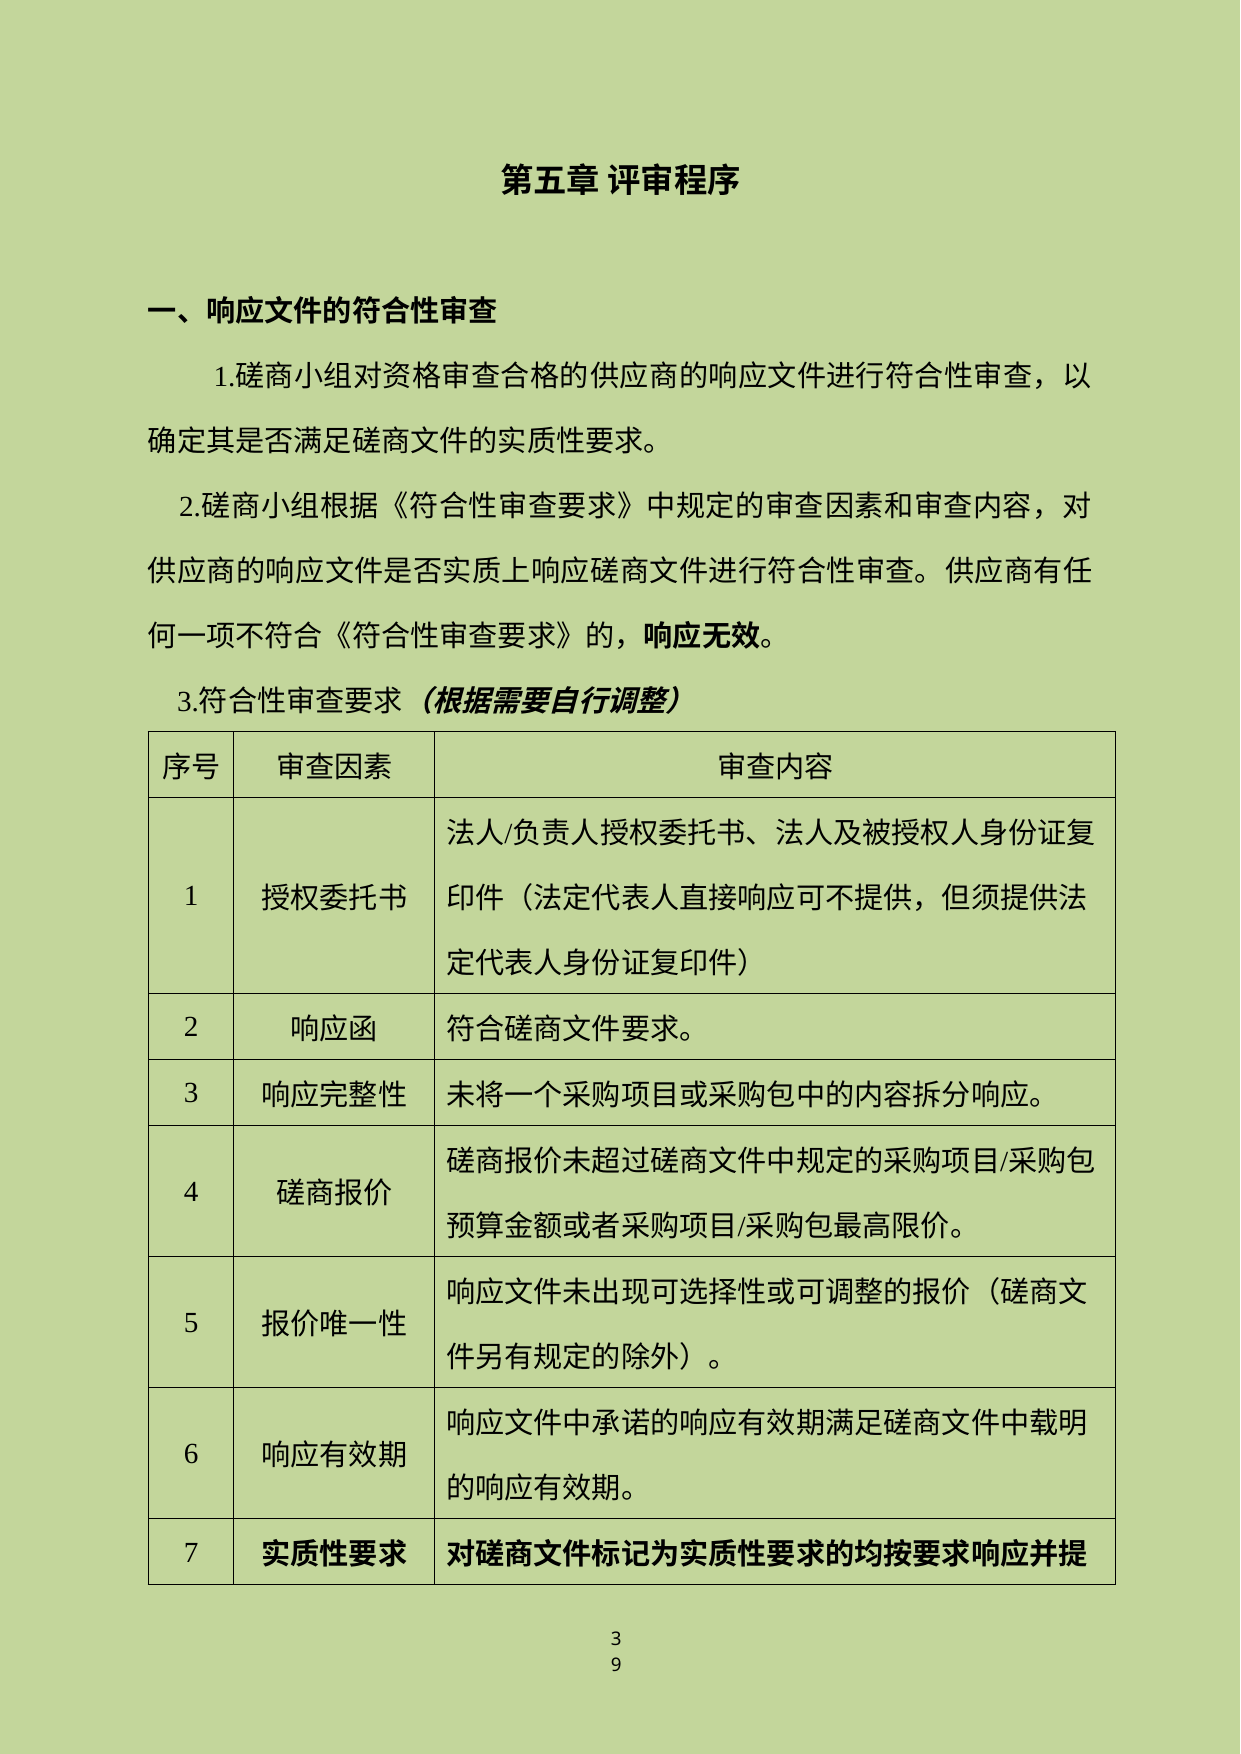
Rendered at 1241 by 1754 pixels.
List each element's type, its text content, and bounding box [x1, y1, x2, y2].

table_cell 磋商报价未超过磋商文件中规定的采购项目/采购包预算金额或者采购项目/采购包最高限价。 [435, 1126, 1115, 1256]
table_cell 3 [149, 1060, 233, 1125]
table_cell 响应函 [234, 994, 434, 1059]
table_cell 报价唯一性 [234, 1257, 434, 1387]
table_cell 授权委托书 [234, 798, 434, 993]
subtitle 第五章 评审程序 [148, 146, 1093, 211]
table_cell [435, 1519, 1115, 1584]
table_header 序号 [149, 732, 233, 797]
table_cell 响应文件未出现可选择性或可调整的报价（磋商文件另有规定的除外）。 [435, 1257, 1115, 1387]
table_cell 1 [149, 798, 233, 993]
text 2.磋商小组根据《符合性审查要求》中规定的审查因素和审查内容，对供应商的响应文件是否实质上响应磋商文件进行符合性审查。供应商有任何一项不符合《符合性审查要求》的，响应无效。 [148, 471, 1093, 666]
text 1.磋商小组对资格审查合格的供应商的响应文件进行符合性审查，以确定其是否满足磋商文件的实质性要求。 [148, 341, 1093, 471]
table_cell 5 [149, 1257, 233, 1387]
table_cell 4 [149, 1126, 233, 1256]
table_cell 响应有效期 [234, 1388, 434, 1518]
table_cell 响应完整性 [234, 1060, 434, 1125]
table_cell 7 [149, 1519, 233, 1584]
table_header 审查因素 [234, 732, 434, 797]
table_cell 2 [149, 994, 233, 1059]
text 一、响应文件的符合性审查 [148, 276, 1093, 341]
text 3.符合性审查要求（根据需要自行调整） [148, 666, 1093, 731]
table_cell 法人/负责人授权委托书、法人及被授权人身份证复印件（法定代表人直接响应可不提供，但须提供法定代表人身份证复印件） [435, 798, 1115, 993]
table_cell 未将一个采购项目或采购包中的内容拆分响应。 [435, 1060, 1115, 1125]
table_cell 实质性要求 [234, 1519, 434, 1584]
table_cell 6 [149, 1388, 233, 1518]
table_cell 响应文件中承诺的响应有效期满足磋商文件中载明的响应有效期。 [435, 1388, 1115, 1518]
table_header 审查内容 [435, 732, 1115, 797]
table_cell 符合磋商文件要求。 [435, 994, 1115, 1059]
table_cell 磋商报价 [234, 1126, 434, 1256]
